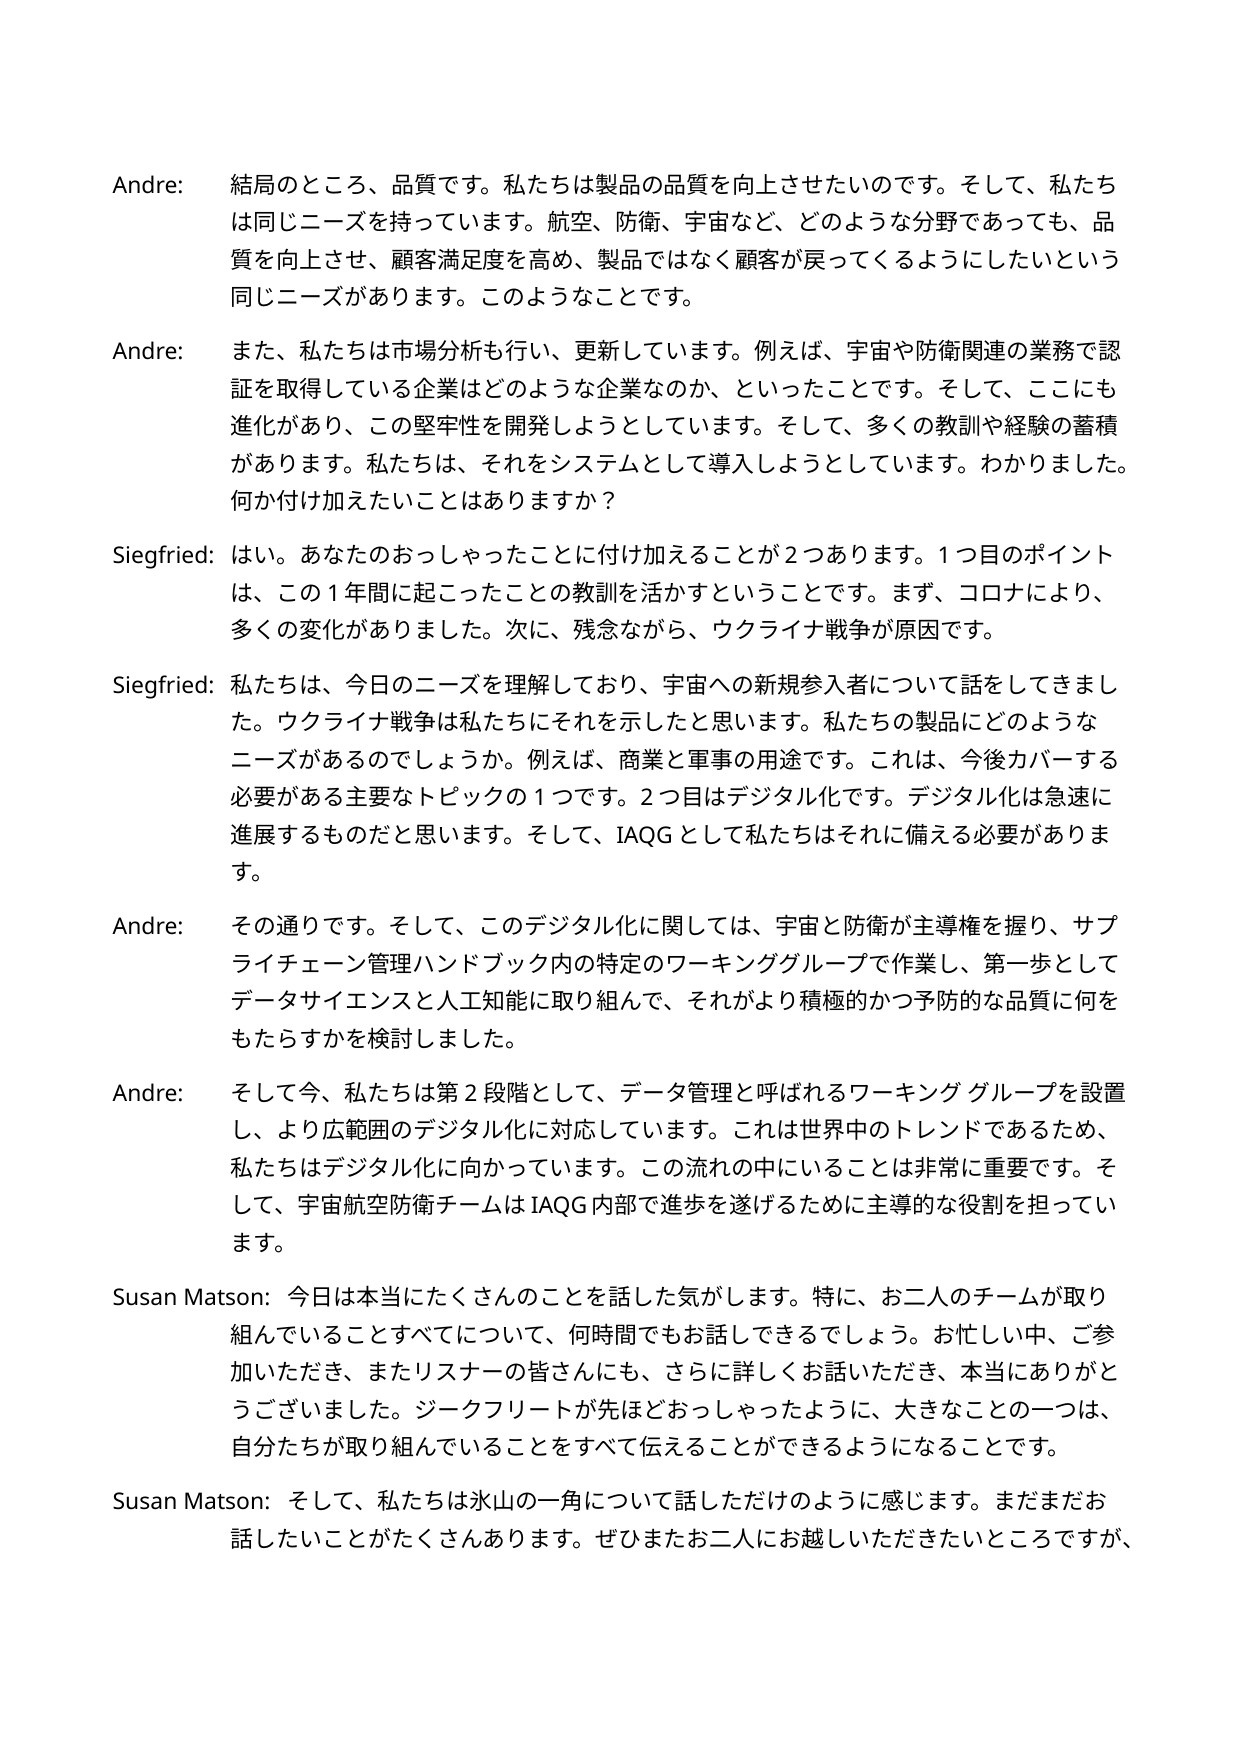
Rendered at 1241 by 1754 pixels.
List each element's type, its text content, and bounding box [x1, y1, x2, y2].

text Andre: 結局のところ、品質です。私たちは製品の品​​質を向上させたいのです。そして、私たちは同じニーズを持っています。航空、防衛、宇宙など、どのような分野であっても、品質を向上させ、顧客満足度を高め、製品ではなく顧客が戻ってくるようにしたいという同じニーズがあります。このようなことです。 [112, 164, 1128, 314]
text Siegfried: 私たちは、今日のニーズを理解しており、宇宙への新規参入者について話をしてきました。ウクライナ戦争は私たちにそれを示したと思います。私たちの製品にどのようなニーズがあるのでしょうか。例えば、商業と軍事の用途です。これは、今後カバーする必要がある主要なトピックの1つです。2つ目はデジタル化です。デジタル化は急速に進展するものだと思います。そして、IAQGとして私たちはそれに備える必要があります。 [112, 664, 1128, 889]
text Andre: そして今、私たちは第 2 段階として、データ管理と呼ばれるワーキング グループを設置し、より広範囲のデジタル化に対応しています。これは世界中のトレンドであるため、私たちはデジタル化に向かっています。この流れの中にいることは非常に重要です。そして、宇宙航空防衛チームはIAQG内部で進歩を遂げるために主導的な役割を担っています。 [112, 1073, 1128, 1260]
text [112, 1481, 1128, 1556]
text Siegfried: はい。あなたのおっしゃったことに付け加えることが2つあります。1つ目のポイントは、この1年間に起こったことの教訓を活かすということです。まず、コロナにより、多くの変化がありました。次に、残念ながら、ウクライナ戦争が原因です。 [112, 535, 1128, 648]
text Andre: また、私たちは市場分析も行い、更新しています。例えば、宇宙や防衛関連の業務で認証を取得している企業はどのような企業なのか、といったことです。そして、ここにも進化があり、この堅牢性を開発しようとしています。そして、多くの教訓や経験の蓄積があります。私たちは、それをシステムとして導入しようとしています。わかりました。何か付け加えたいことはありますか？ [112, 331, 1128, 519]
text Susan Matson: 今日は本当にたくさんのことを話した気がします。特に、お二人のチームが取り組んでいることすべてについて、何時間でもお話しできるでしょう。お忙しい中、ご参加いただき、またリスナーの皆さんにも、さらに詳しくお話いただき、本当にありがとうございました。ジークフリートが先ほどおっしゃったように、大きなことの一つは、自分たちが取り組んでいることをすべて伝えることができるようになることです。 [112, 1277, 1128, 1464]
text Andre: その通りです。そして、このデジタル化に関しては、宇宙と防衛が主導権を握り、サプライチェーン管理ハンドブック内の特定のワーキンググループで作業し、第一歩としてデータサイエンスと人工知能に取り組んで、それがより積極的かつ予防的な品質に何をもたらすかを検討しました。 [112, 906, 1128, 1056]
